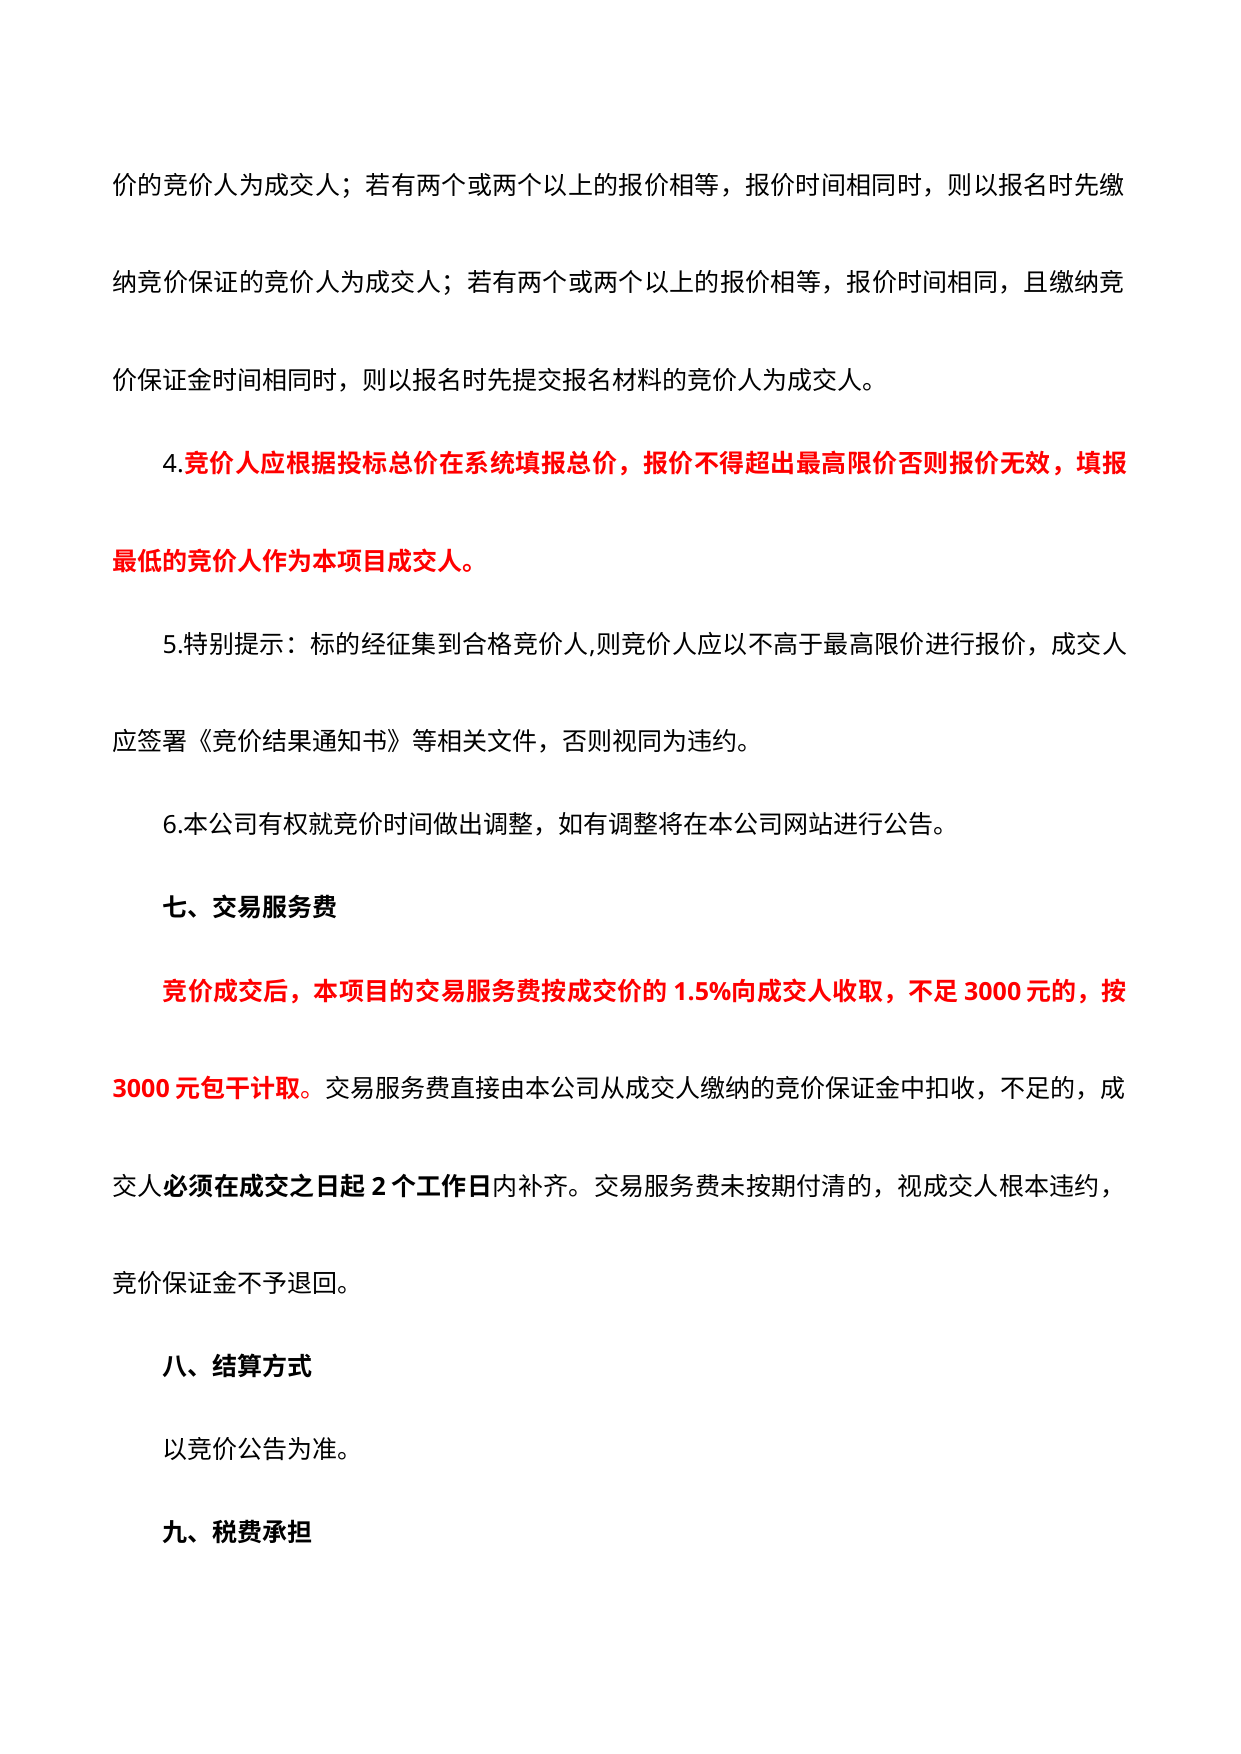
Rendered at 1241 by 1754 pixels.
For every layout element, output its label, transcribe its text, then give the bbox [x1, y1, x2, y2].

text 九、税费承担 [112, 1498, 1128, 1563]
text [112, 151, 1128, 411]
text 竞价成交后，本项目的交易服务费按成交价的1.5%向成交人收取，不足3000元的，按3000元包干计取。交易服务费直接由本公司从成交人缴纳的竞价保证金中扣收，不足的，成交人必须在成交之日起2个工作日内补齐。交易服务费未按期付清的，视成交人根本违约，竞价保证金不予退回。 [112, 957, 1128, 1314]
text 七、交易服务费 [112, 873, 1128, 938]
text 6.本公司有权就竞价时间做出调整，如有调整将在本公司网站进行公告。 [112, 790, 1128, 855]
text 4.竞价人应根据投标总价在系统填报总价，报价不得超出最高限价否则报价无效，填报最低的竞价人作为本项目成交人。 [112, 429, 1128, 592]
text 以竞价公告为准。 [112, 1415, 1128, 1480]
text 八、结算方式 [112, 1332, 1128, 1397]
text 5.特别提示：标的经征集到合格竞价人,则竞价人应以不高于最高限价进行报价，成交人应签署《竞价结果通知书》等相关文件，否则视同为违约。 [112, 610, 1128, 772]
